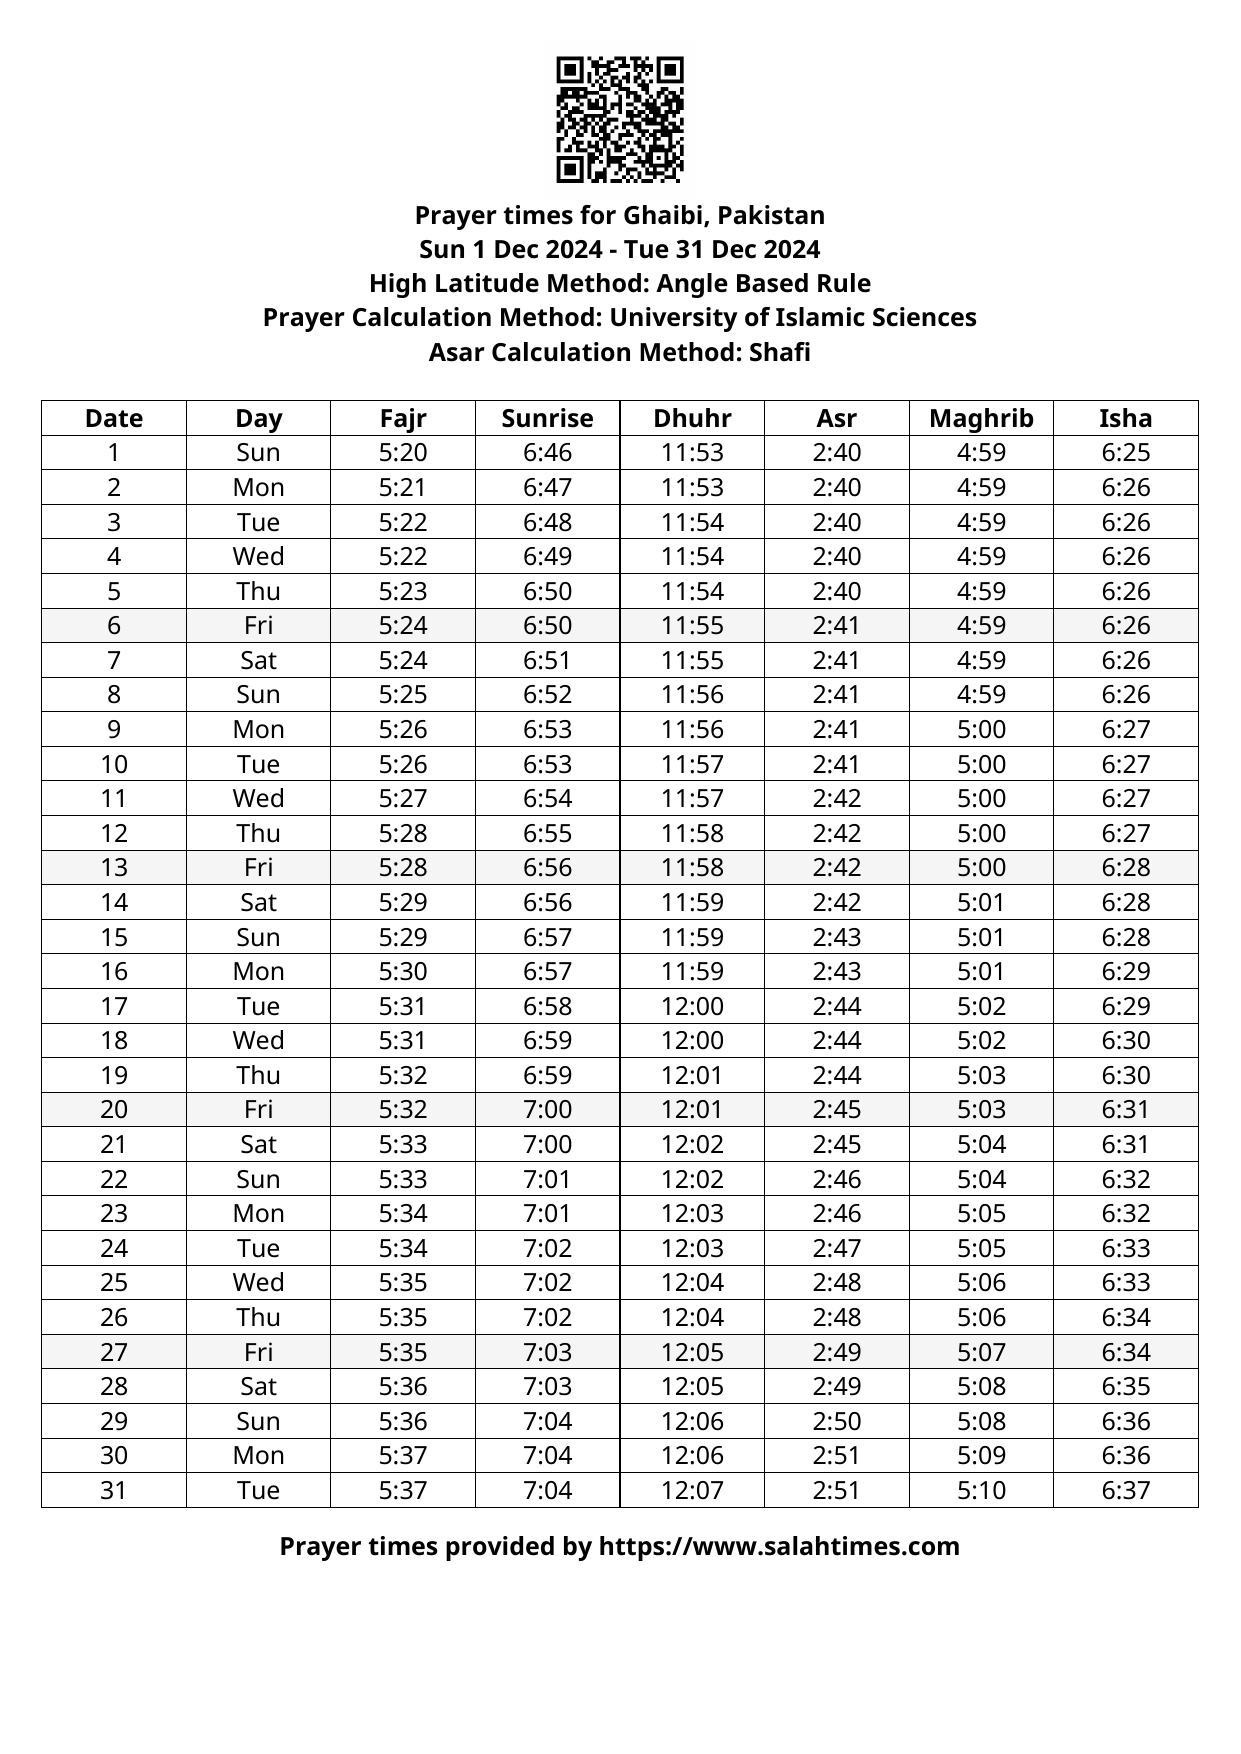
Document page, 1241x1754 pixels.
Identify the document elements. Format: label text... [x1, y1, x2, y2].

table_cell 6:50 [476, 609, 619, 642]
table_cell 5:34 [331, 1231, 475, 1264]
table_cell 2:42 [765, 781, 909, 815]
text Sun 1 Dec 2024 - Tue 31 Dec 2024 [42, 232, 1198, 266]
table_header Asr [765, 401, 909, 434]
table_cell 5:27 [331, 781, 475, 815]
table_cell 5:30 [331, 954, 475, 988]
table_cell 11:53 [621, 436, 764, 469]
table_cell 6:33 [1054, 1231, 1198, 1264]
table_cell Mon [187, 1196, 330, 1230]
table_cell 4:59 [910, 470, 1053, 504]
text Prayer times for Ghaibi, Pakistan [42, 198, 1198, 232]
table_cell 6:32 [1054, 1162, 1198, 1195]
table_cell 2:51 [765, 1473, 909, 1507]
table_cell 5:28 [331, 816, 475, 849]
table_cell 2:42 [765, 885, 909, 919]
table_cell 5:00 [910, 851, 1053, 884]
table_cell Sun [187, 1162, 330, 1195]
table_cell 7:04 [476, 1473, 619, 1507]
table_cell 2 [42, 470, 186, 504]
table_cell 5:07 [910, 1335, 1053, 1368]
table_cell 6:26 [1054, 643, 1198, 677]
table_cell 5 [42, 574, 186, 607]
table_cell 6:30 [1054, 1058, 1198, 1092]
table_cell 2:40 [765, 539, 909, 573]
table_cell 10 [42, 747, 186, 780]
table_cell 2:41 [765, 678, 909, 711]
table_cell 2:47 [765, 1231, 909, 1264]
table_cell 2:44 [765, 1058, 909, 1092]
table_cell 2:44 [765, 1024, 909, 1057]
table_cell 5:00 [910, 781, 1053, 815]
table_cell 18 [42, 1024, 186, 1057]
table_cell 12:05 [621, 1369, 764, 1403]
text High Latitude Method: Angle Based Rule [42, 266, 1198, 300]
table_cell 5:05 [910, 1196, 1053, 1230]
table_cell 5:09 [910, 1439, 1053, 1472]
table_cell 4:59 [910, 574, 1053, 607]
table_cell 27 [42, 1335, 186, 1368]
table_cell 6:59 [476, 1058, 619, 1092]
table_cell 5:08 [910, 1369, 1053, 1403]
table_cell 7:04 [476, 1439, 619, 1472]
table_cell 6:31 [1054, 1127, 1198, 1161]
table_cell 4:59 [910, 609, 1053, 642]
table_cell 7:02 [476, 1266, 619, 1299]
table_cell 11:54 [621, 505, 764, 538]
table_cell 2:48 [765, 1266, 909, 1299]
table_cell 2:42 [765, 851, 909, 884]
table_header Dhuhr [621, 401, 764, 434]
table_cell 1 [42, 436, 186, 469]
table_cell 5:29 [331, 885, 475, 919]
table_cell 2:40 [765, 436, 909, 469]
table_cell 12:02 [621, 1127, 764, 1161]
table_cell Sat [187, 1127, 330, 1161]
table_cell 7:01 [476, 1196, 619, 1230]
table_cell 9 [42, 712, 186, 746]
table_cell 5:03 [910, 1093, 1053, 1126]
table_cell 8 [42, 678, 186, 711]
table_cell 16 [42, 954, 186, 988]
table_cell 25 [42, 1266, 186, 1299]
table_cell 6:48 [476, 505, 619, 538]
table_cell Mon [187, 1439, 330, 1472]
table_cell 6:50 [476, 574, 619, 607]
table_cell Sat [187, 643, 330, 677]
table_cell 6:26 [1054, 678, 1198, 711]
table_cell Fri [187, 851, 330, 884]
table_cell 12:00 [621, 989, 764, 1022]
text Prayer Calculation Method: University of Islamic Sciences [42, 300, 1198, 334]
table_cell 2:43 [765, 920, 909, 953]
table_cell 6:28 [1054, 920, 1198, 953]
table_cell 11:56 [621, 678, 764, 711]
table_cell Tue [187, 747, 330, 780]
table_cell 6:26 [1054, 574, 1198, 607]
table_cell 6:34 [1054, 1300, 1198, 1334]
table_cell 5:06 [910, 1266, 1053, 1299]
table_cell 12:03 [621, 1196, 764, 1230]
table_cell Tue [187, 989, 330, 1022]
table_cell 29 [42, 1404, 186, 1437]
table_cell 5:02 [910, 1024, 1053, 1057]
table_cell Thu [187, 1058, 330, 1092]
table_cell 5:35 [331, 1266, 475, 1299]
table_cell 11 [42, 781, 186, 815]
table_cell 5:06 [910, 1300, 1053, 1334]
table_cell 5:05 [910, 1231, 1053, 1264]
table_cell 6:27 [1054, 712, 1198, 746]
table_header Maghrib [910, 401, 1053, 434]
table_cell 30 [42, 1439, 186, 1472]
table_cell 2:49 [765, 1369, 909, 1403]
table_cell 2:41 [765, 643, 909, 677]
table_cell Wed [187, 1266, 330, 1299]
table_cell 6:29 [1054, 989, 1198, 1022]
table_cell 12:02 [621, 1162, 764, 1195]
table_cell 12:03 [621, 1231, 764, 1264]
table_cell 7:02 [476, 1300, 619, 1334]
table_cell 5:37 [331, 1473, 475, 1507]
table_cell 4:59 [910, 505, 1053, 538]
table_cell 4:59 [910, 678, 1053, 711]
table_cell 6:33 [1054, 1266, 1198, 1299]
table_cell 6:26 [1054, 539, 1198, 573]
table_cell 5:26 [331, 747, 475, 780]
table_cell 6:53 [476, 747, 619, 780]
table_cell Tue [187, 1231, 330, 1264]
table_cell 6:58 [476, 989, 619, 1022]
table_cell 11:56 [621, 712, 764, 746]
table_cell 5:33 [331, 1127, 475, 1161]
table_cell 7:03 [476, 1369, 619, 1403]
table_cell 5:08 [910, 1404, 1053, 1437]
table_cell 5:24 [331, 609, 475, 642]
table_cell Sun [187, 436, 330, 469]
table_cell 5:01 [910, 920, 1053, 953]
table_cell 12:05 [621, 1335, 764, 1368]
table_header Isha [1054, 401, 1198, 434]
table_cell 26 [42, 1300, 186, 1334]
table_cell Tue [187, 505, 330, 538]
table_cell 6:28 [1054, 851, 1198, 884]
table_cell 6:28 [1054, 885, 1198, 919]
table_cell Sat [187, 1369, 330, 1403]
table_cell 2:41 [765, 609, 909, 642]
table_cell 14 [42, 885, 186, 919]
table_cell 5:21 [331, 470, 475, 504]
table_cell 5:37 [331, 1439, 475, 1472]
table_cell 6:35 [1054, 1369, 1198, 1403]
table_cell 5:03 [910, 1058, 1053, 1092]
table_cell 2:41 [765, 747, 909, 780]
table_cell 5:23 [331, 574, 475, 607]
table_header Day [187, 401, 330, 434]
table_cell 5:04 [910, 1127, 1053, 1161]
table_cell 5:00 [910, 747, 1053, 780]
table_cell 6:26 [1054, 470, 1198, 504]
table_cell 13 [42, 851, 186, 884]
table_cell 6:52 [476, 678, 619, 711]
table_cell 12:07 [621, 1473, 764, 1507]
table_cell 20 [42, 1093, 186, 1126]
table_cell 6:29 [1054, 954, 1198, 988]
table_cell 2:42 [765, 816, 909, 849]
table_cell 2:50 [765, 1404, 909, 1437]
table_cell 17 [42, 989, 186, 1022]
table_cell 5:33 [331, 1162, 475, 1195]
table_cell 5:32 [331, 1058, 475, 1092]
table_cell 5:24 [331, 643, 475, 677]
table_cell 6:32 [1054, 1196, 1198, 1230]
table_cell 2:46 [765, 1162, 909, 1195]
table_cell 21 [42, 1127, 186, 1161]
table_cell 6:53 [476, 712, 619, 746]
table_cell 5:22 [331, 539, 475, 573]
table_cell 6:57 [476, 920, 619, 953]
table_cell 6:46 [476, 436, 619, 469]
table_cell 5:01 [910, 885, 1053, 919]
table_cell 2:49 [765, 1335, 909, 1368]
table_cell 12:06 [621, 1404, 764, 1437]
table_cell 2:40 [765, 574, 909, 607]
table_cell 11:59 [621, 954, 764, 988]
table_cell 4:59 [910, 436, 1053, 469]
table_cell 11:54 [621, 539, 764, 573]
table_cell 7:01 [476, 1162, 619, 1195]
table_cell 5:04 [910, 1162, 1053, 1195]
table_cell 5:34 [331, 1196, 475, 1230]
table_cell 24 [42, 1231, 186, 1264]
table_cell 12 [42, 816, 186, 849]
table_cell 2:45 [765, 1127, 909, 1161]
table_cell 6:30 [1054, 1024, 1198, 1057]
table_cell 6:34 [1054, 1335, 1198, 1368]
table_cell 2:51 [765, 1439, 909, 1472]
table_header Sunrise [476, 401, 619, 434]
table_header Fajr [331, 401, 475, 434]
table_cell 6:36 [1054, 1404, 1198, 1437]
table_cell Fri [187, 1335, 330, 1368]
table_cell 6:25 [1054, 436, 1198, 469]
table_cell Sat [187, 885, 330, 919]
table_cell 7:00 [476, 1093, 619, 1126]
table_cell 6:37 [1054, 1473, 1198, 1507]
table_cell Mon [187, 954, 330, 988]
table_cell 2:46 [765, 1196, 909, 1230]
table_cell 2:43 [765, 954, 909, 988]
table_cell Sun [187, 678, 330, 711]
table_cell 19 [42, 1058, 186, 1092]
table_cell 12:06 [621, 1439, 764, 1472]
table_cell 4:59 [910, 539, 1053, 573]
picture [542, 41, 699, 198]
table_cell 12:00 [621, 1024, 764, 1057]
table_cell 6:49 [476, 539, 619, 573]
table_cell 6:26 [1054, 505, 1198, 538]
table_cell 4:59 [910, 643, 1053, 677]
table_cell Wed [187, 781, 330, 815]
table_cell Sun [187, 1404, 330, 1437]
table_cell 31 [42, 1473, 186, 1507]
table_cell 5:10 [910, 1473, 1053, 1507]
table_cell 11:58 [621, 851, 764, 884]
table_cell 6:27 [1054, 816, 1198, 849]
table_cell 5:25 [331, 678, 475, 711]
table_cell 4 [42, 539, 186, 573]
table_cell 2:48 [765, 1300, 909, 1334]
table_cell 11:55 [621, 609, 764, 642]
table_cell 5:31 [331, 1024, 475, 1057]
table_cell 6:56 [476, 851, 619, 884]
table_cell 12:01 [621, 1058, 764, 1092]
table_cell 12:04 [621, 1300, 764, 1334]
table_cell Mon [187, 712, 330, 746]
table_cell 6:59 [476, 1024, 619, 1057]
table_cell Sun [187, 920, 330, 953]
table_cell 2:44 [765, 989, 909, 1022]
table_cell 5:31 [331, 989, 475, 1022]
table_cell 22 [42, 1162, 186, 1195]
table_cell 11:55 [621, 643, 764, 677]
table_cell 6:26 [1054, 609, 1198, 642]
table_cell 5:35 [331, 1300, 475, 1334]
table_cell 5:29 [331, 920, 475, 953]
table_cell 11:53 [621, 470, 764, 504]
table_cell 28 [42, 1369, 186, 1403]
table_cell 6:31 [1054, 1093, 1198, 1126]
table_cell 6:47 [476, 470, 619, 504]
table_cell 6:56 [476, 885, 619, 919]
table_cell 12:01 [621, 1093, 764, 1126]
table_cell 11:59 [621, 885, 764, 919]
table_cell 5:28 [331, 851, 475, 884]
table_cell 5:20 [331, 436, 475, 469]
table_cell 15 [42, 920, 186, 953]
table_cell 5:00 [910, 816, 1053, 849]
table_cell 2:40 [765, 505, 909, 538]
table_cell 6:36 [1054, 1439, 1198, 1472]
table_cell 5:02 [910, 989, 1053, 1022]
table_cell 6:54 [476, 781, 619, 815]
table_cell Thu [187, 574, 330, 607]
table_cell 5:32 [331, 1093, 475, 1126]
table_cell 5:35 [331, 1335, 475, 1368]
table_cell 5:00 [910, 712, 1053, 746]
table_cell Wed [187, 539, 330, 573]
table_cell 6:27 [1054, 781, 1198, 815]
table_cell Wed [187, 1024, 330, 1057]
table_cell 2:41 [765, 712, 909, 746]
table_cell Thu [187, 816, 330, 849]
table_cell 6 [42, 609, 186, 642]
text Asar Calculation Method: Shafi [42, 334, 1198, 368]
table_cell 7:04 [476, 1404, 619, 1437]
table_cell 5:36 [331, 1404, 475, 1437]
text Prayer times provided by https://www.salahtimes.com [42, 1528, 1198, 1563]
table_cell Thu [187, 1300, 330, 1334]
table_cell 6:57 [476, 954, 619, 988]
table_cell 3 [42, 505, 186, 538]
table_cell 7:00 [476, 1127, 619, 1161]
table_cell 7:03 [476, 1335, 619, 1368]
table_cell 5:36 [331, 1369, 475, 1403]
table_header Date [42, 401, 186, 434]
table_cell 11:58 [621, 816, 764, 849]
table_cell 7:02 [476, 1231, 619, 1264]
table_cell 5:22 [331, 505, 475, 538]
table_cell 11:57 [621, 781, 764, 815]
table_cell 6:27 [1054, 747, 1198, 780]
table_cell Fri [187, 1093, 330, 1126]
table_cell Fri [187, 609, 330, 642]
table_cell 6:51 [476, 643, 619, 677]
table_cell Tue [187, 1473, 330, 1507]
table_cell 5:26 [331, 712, 475, 746]
table_cell 11:54 [621, 574, 764, 607]
table_cell 23 [42, 1196, 186, 1230]
table_cell 7 [42, 643, 186, 677]
table_cell 6:55 [476, 816, 619, 849]
table_cell 12:04 [621, 1266, 764, 1299]
table_cell 2:40 [765, 470, 909, 504]
table_cell Mon [187, 470, 330, 504]
table_cell 11:59 [621, 920, 764, 953]
table_cell 2:45 [765, 1093, 909, 1126]
table_cell 11:57 [621, 747, 764, 780]
table_cell 5:01 [910, 954, 1053, 988]
